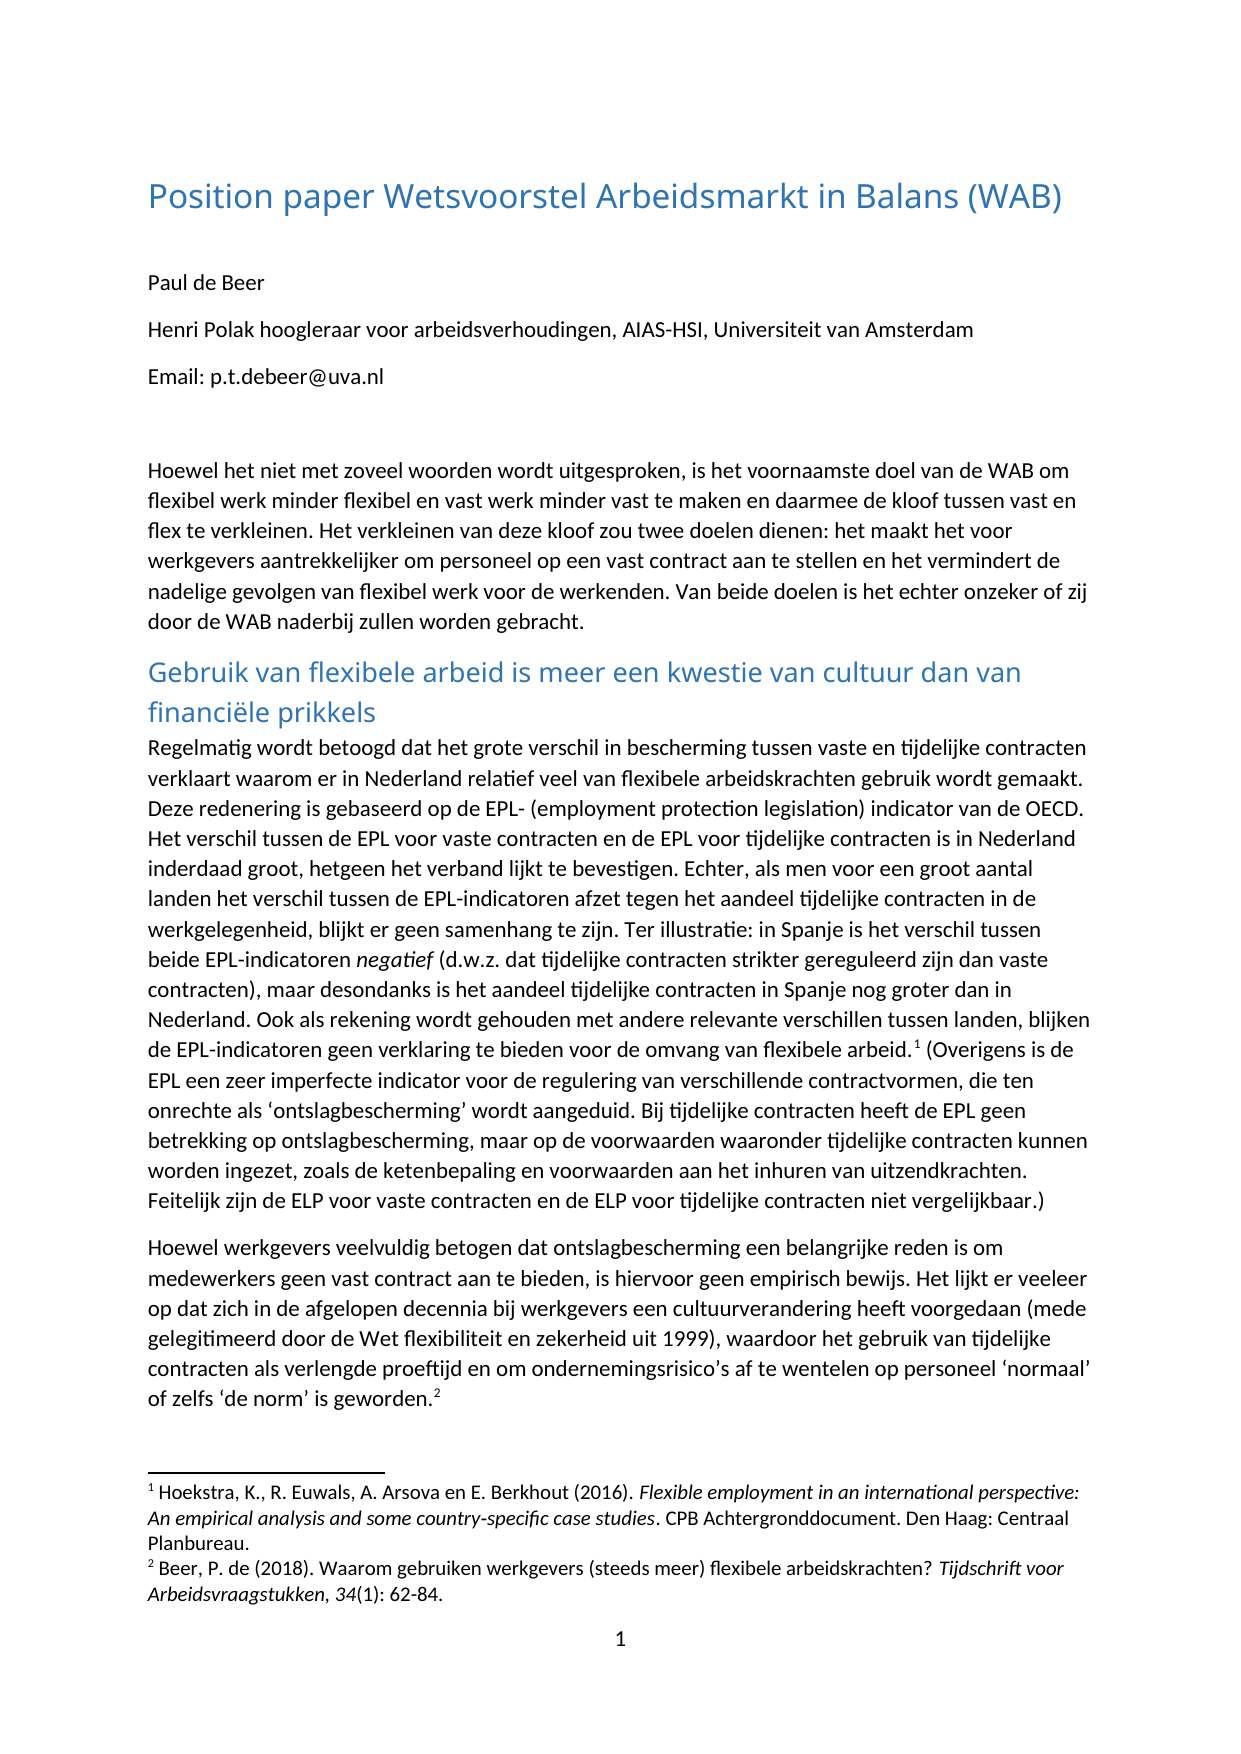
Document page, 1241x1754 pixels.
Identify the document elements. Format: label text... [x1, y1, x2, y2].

text Hoewel het niet met zoveel woorden wordt uitgesproken, is het voornaamste doel van de WAB om flexibel werk minder flexibel en vast werk minder vast te maken en daarmee de kloof tussen vast en flex te verkleinen. Het verkleinen van deze kloof zou twee doelen dienen: het maakt het voor werkgevers aantrekkelijker om personeel op een vast contract aan te stellen en het vermindert de nadelige gevolgen van flexibel werk voor de werkenden. Van beide doelen is het echter onzeker of zij door de WAB naderbij zullen worden gebracht. [148, 456, 1093, 635]
text Paul de Beer [148, 268, 1093, 296]
subtitle Gebruik van flexibele arbeid is meer een kwestie van cultuur dan van financiële prikkels [148, 654, 1093, 731]
text Hoewel werkgevers veelvuldig betogen dat ontslagbescherming een belangrijke reden is om medewerkers geen vast contract aan te bieden, is hiervoor geen empirisch bewijs. Het lijkt er veeleer op dat zich in de afgelopen decennia bij werkgevers een cultuurverandering heeft voorgedaan (mede gelegitimeerd door de Wet flexibiliteit en zekerheid uit 1999), waardoor het gebruik van tijdelijke contracten als verlengde proeftijd en om ondernemingsrisico’s af te wentelen op personeel ‘normaal’ of zelfs ‘de norm’ is geworden. [148, 1233, 1093, 1412]
text Regelmatig wordt betoogd dat het grote verschil in bescherming tussen vaste en tijdelijke contracten verklaart waarom er in Nederland relatief veel van flexibele arbeidskrachten gebruik wordt gemaakt. Deze redenering is gebaseerd op de EPL- (employment protection legislation) indicator van de OECD. Het verschil tussen de EPL voor vaste contracten en de EPL voor tijdelijke contracten is in Nederland inderdaad groot, hetgeen het verband lijkt te bevestigen. Echter, als men voor een groot aantal landen het verschil tussen de EPL-indicatoren afzet tegen het aandeel tijdelijke contracten in de werkgelegenheid, blijkt er geen samenhang te zijn. Ter illustratie: in Spanje is het verschil tussen beide EPL-indicatoren negatief (d.w.z. dat tijdelijke contracten strikter gereguleerd zijn dan vaste contracten), maar desondanks is het aandeel tijdelijke contracten in Spanje nog groter dan in Nederland. Ook als rekening wordt gehouden met andere relevante verschillen tussen landen, blijken de EPL-indicatoren geen verklaring te bieden voor de omvang van flexibele arbeid. (Overigens is de EPL een zeer imperfecte indicator voor de regulering van verschillende contractvormen, die ten onrechte als ‘ontslagbescherming’ wordt aangeduid. Bij tijdelijke contracten heeft de EPL geen betrekking op ontslagbescherming, maar op de voorwaarden waaronder tijdelijke contracten kunnen worden ingezet, zoals de ketenbepaling en voorwaarden aan het inhuren van uitzendkrachten. Feitelijk zijn de ELP voor vaste contracten en de ELP voor tijdelijke contracten niet vergelijkbaar.) [148, 733, 1093, 1214]
text Email: p.t.debeer@uva.nl [148, 362, 1093, 390]
text Henri Polak hoogleraar voor arbeidsverhoudingen, AIAS-HSI, Universiteit van Amsterdam [148, 315, 1093, 343]
subtitle Position paper Wetsvoorstel Arbeidsmarkt in Balans (WAB) [148, 173, 1093, 218]
